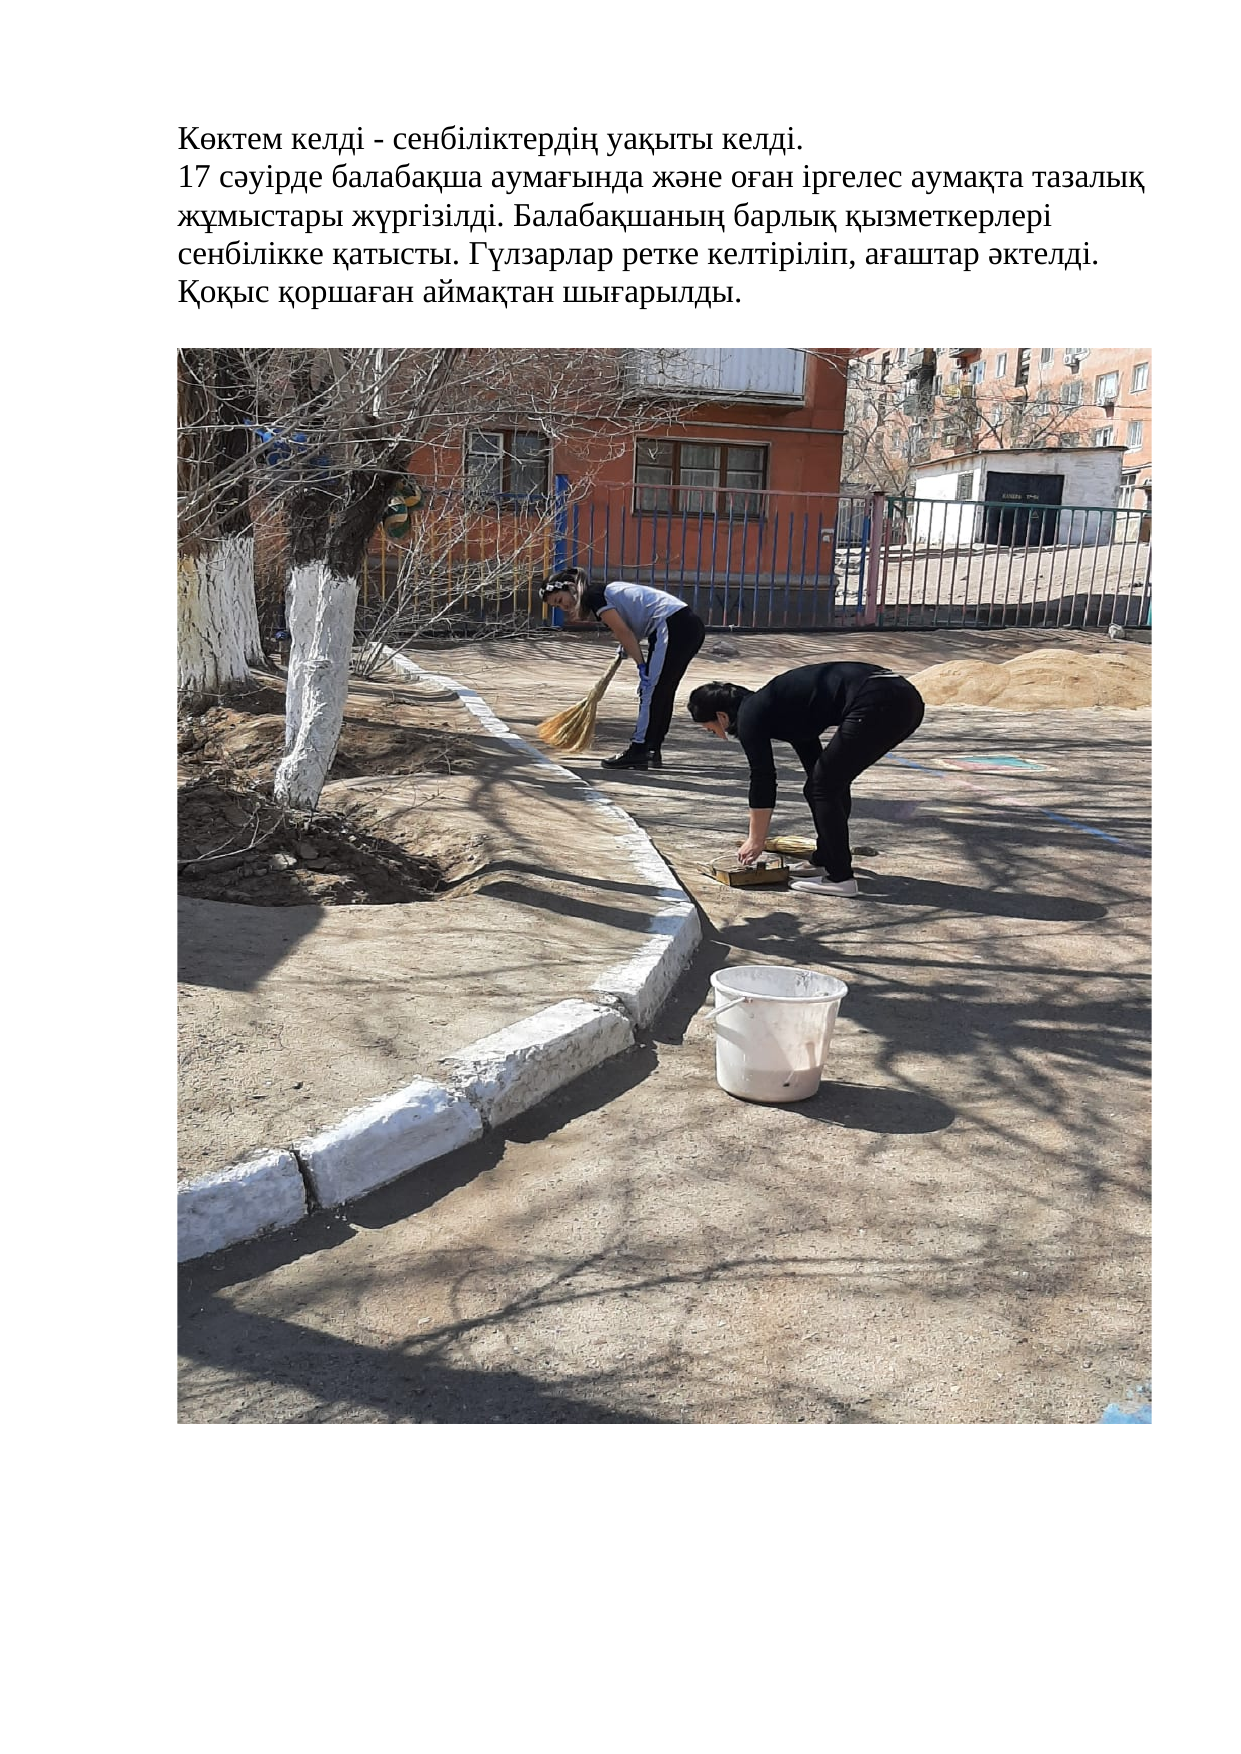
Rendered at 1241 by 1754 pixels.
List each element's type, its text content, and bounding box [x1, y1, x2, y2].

text 17 сәуірде балабақша аумағында және оған іргелес аумақта тазалық жұмыстары жүргізілді. Балабақшаның барлық қызметкерлері сенбілікке қатысты. Гүлзарлар ретке келтіріліп, ағаштар әктелді. Қоқыс қоршаған аймақтан шығарылды. [177, 156, 1152, 310]
text Көктем келді - сенбіліктердің уақыты келді. [177, 118, 1152, 156]
picture [177, 348, 1152, 1424]
